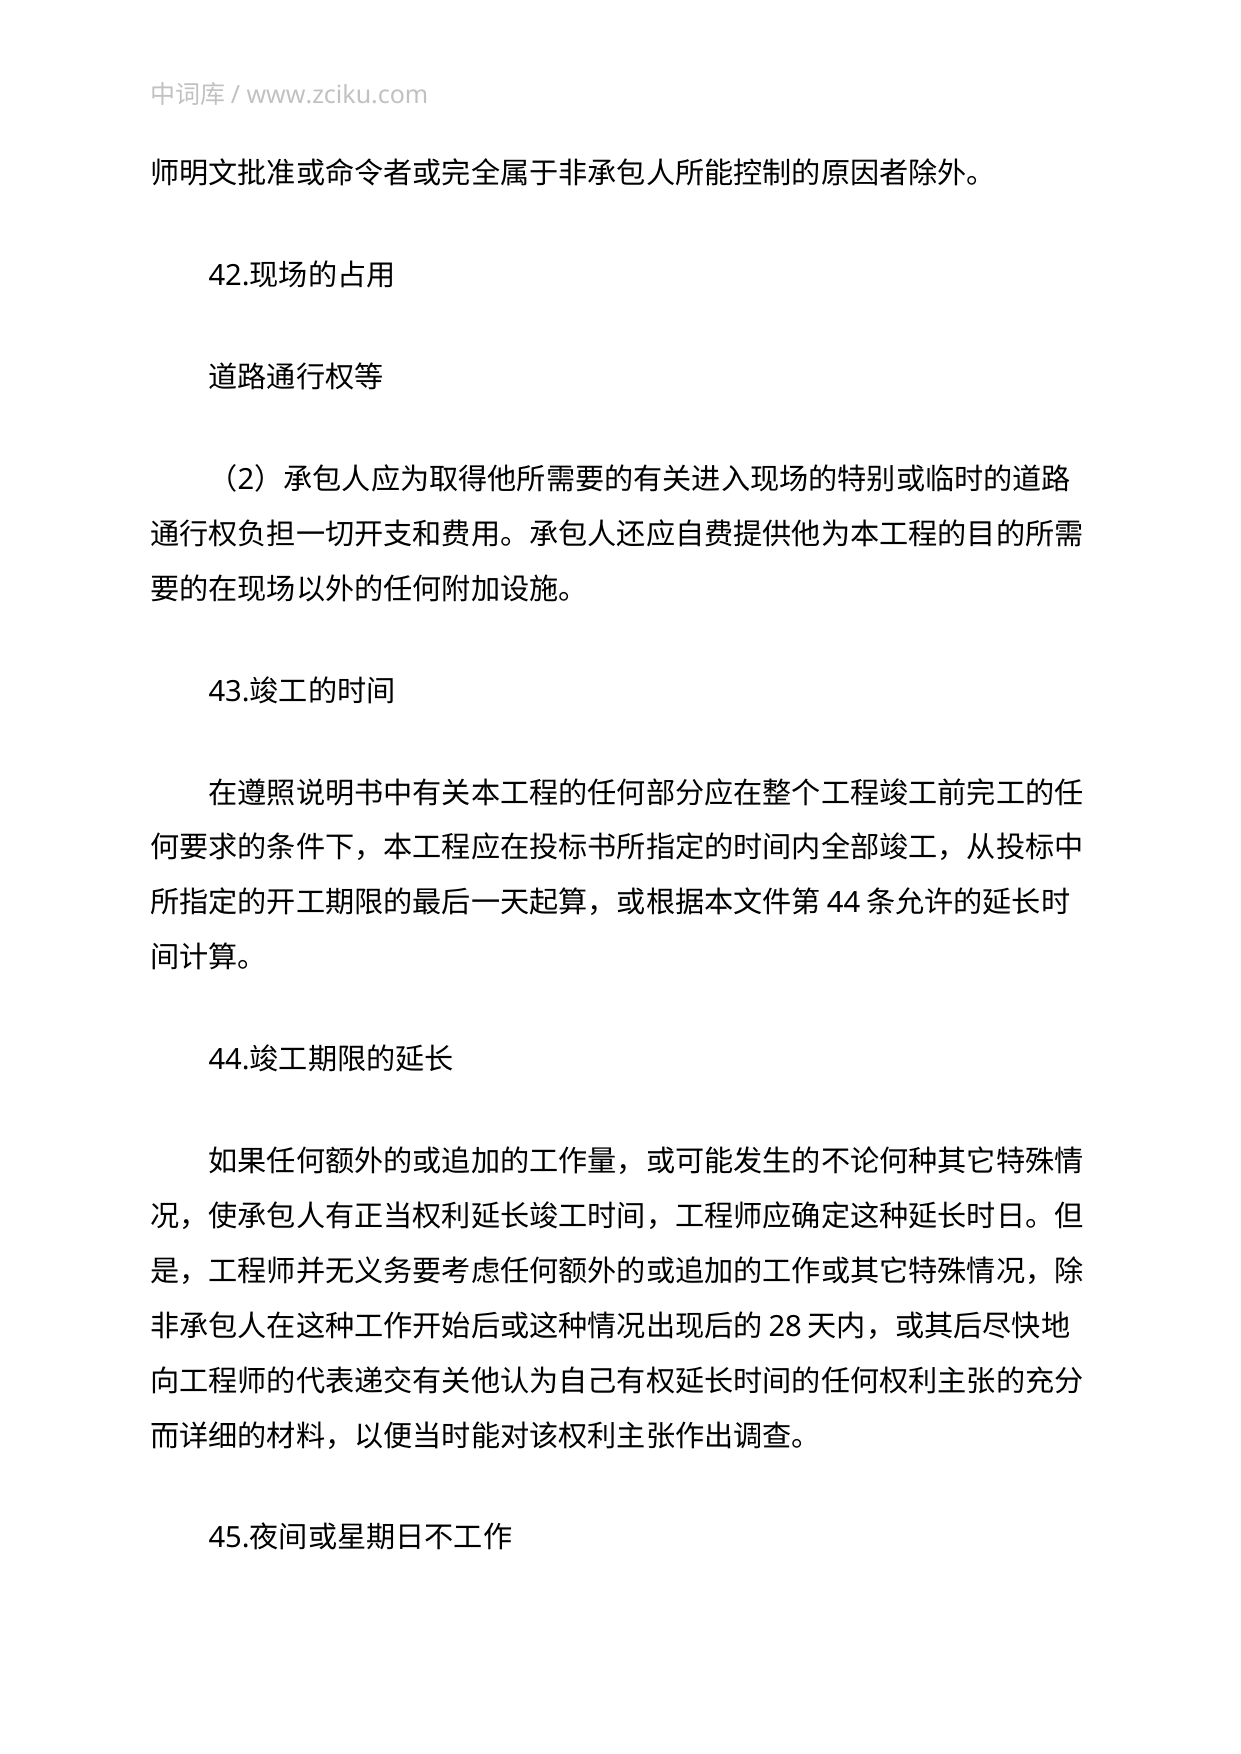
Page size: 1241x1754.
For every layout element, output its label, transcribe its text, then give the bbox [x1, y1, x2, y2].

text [150, 150, 1090, 192]
text 道路通行权等 [150, 354, 1090, 396]
text （2）承包人应为取得他所需要的有关进入现场的特别或临时的道路通行权负担一切开支和费用。承包人还应自费提供他为本工程的目的所需要的在现场以外的任何附加设施。 [150, 456, 1090, 608]
text 在遵照说明书中有关本工程的任何部分应在整个工程竣工前完工的任何要求的条件下，本工程应在投标书所指定的时间内全部竣工，从投标中所指定的开工期限的最后一天起算，或根据本文件第44条允许的延长时间计算。 [150, 769, 1090, 976]
text 如果任何额外的或追加的工作量，或可能发生的不论何种其它特殊情况，使承包人有正当权利延长竣工时间，工程师应确定这种延长时日。但是，工程师并无义务要考虑任何额外的或追加的工作或其它特殊情况，除非承包人在这种工作开始后或这种情况出现后的28天内，或其后尽快地向工程师的代表递交有关他认为自己有权延长时间的任何权利主张的充分而详细的材料，以便当时能对该权利主张作出调查。 [150, 1138, 1090, 1454]
text 42.现场的占用 [150, 252, 1090, 294]
text 44.竣工期限的延长 [150, 1036, 1090, 1078]
text 43.竣工的时间 [150, 667, 1090, 709]
text 45.夜间或星期日不工作 [150, 1514, 1090, 1556]
